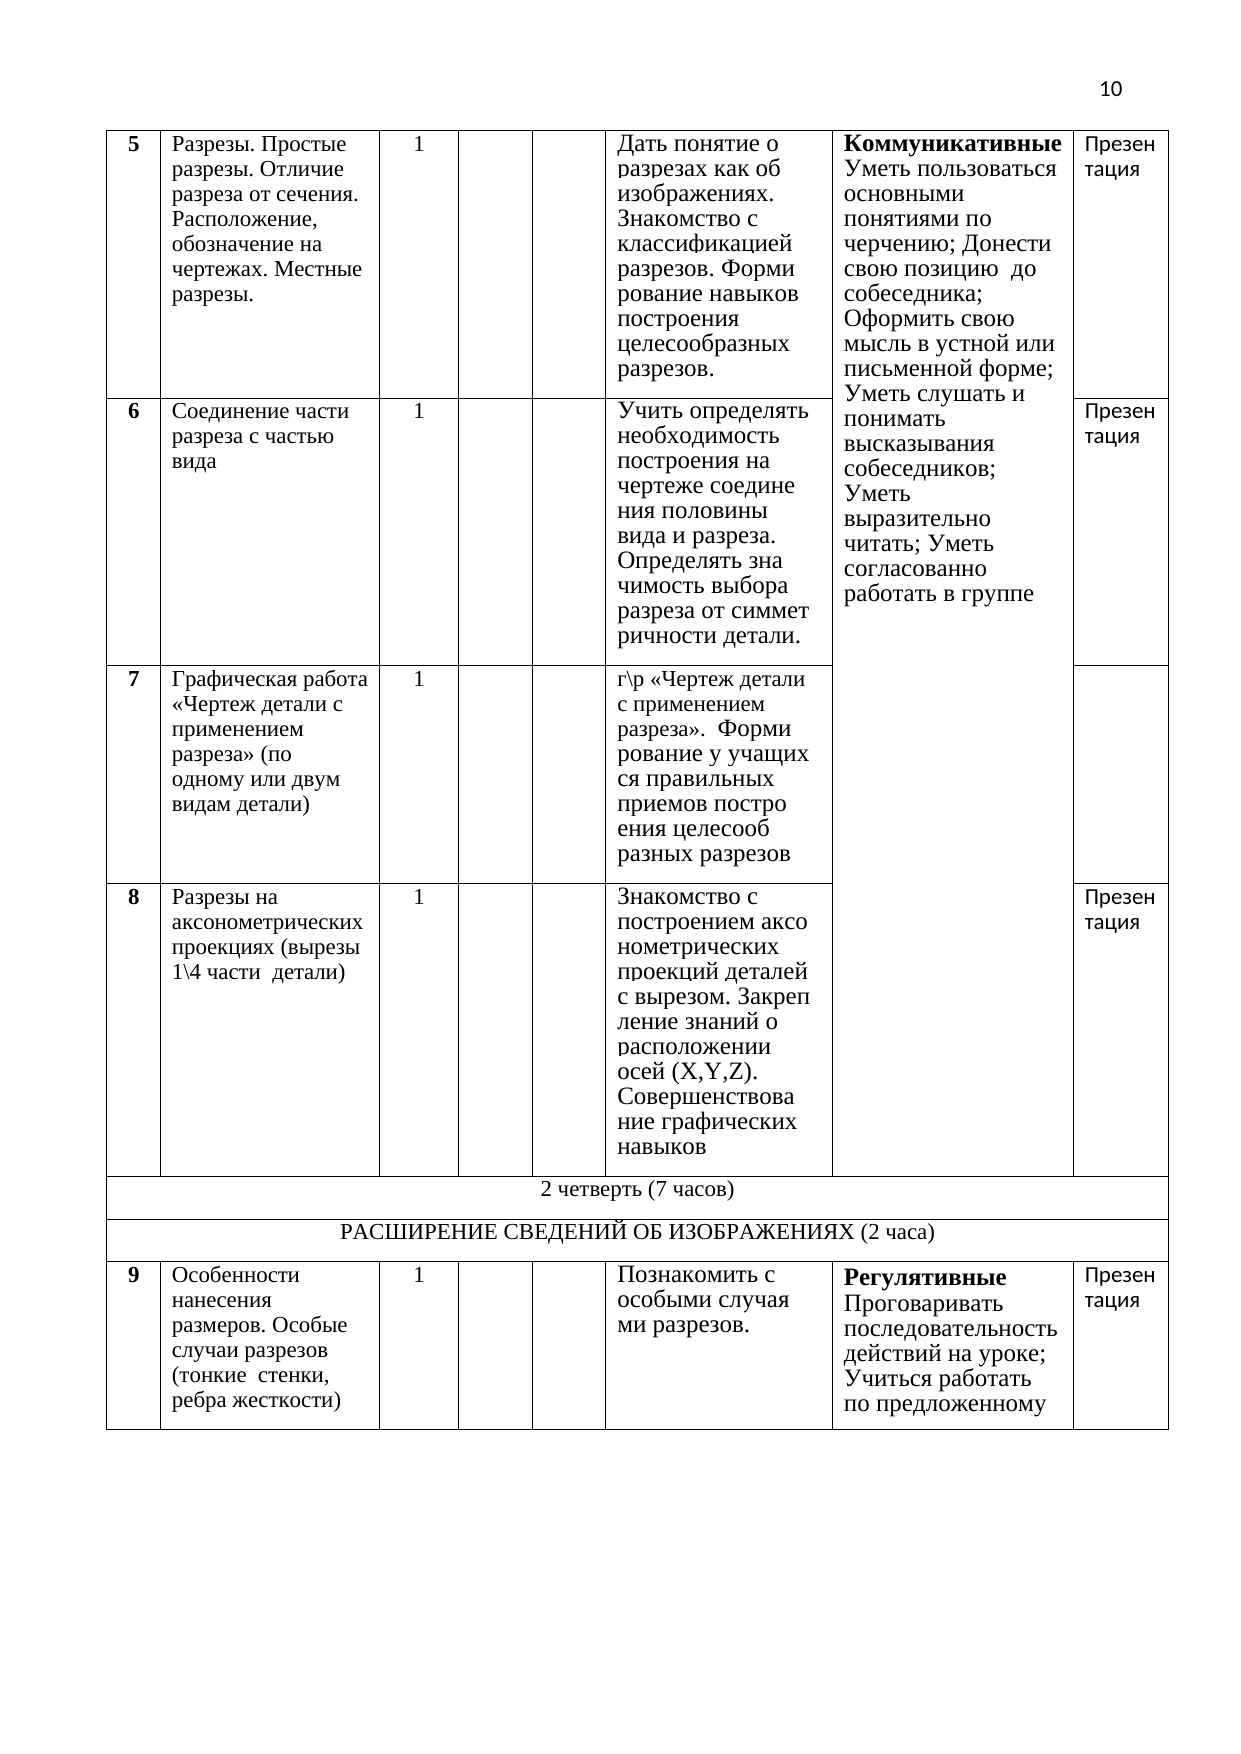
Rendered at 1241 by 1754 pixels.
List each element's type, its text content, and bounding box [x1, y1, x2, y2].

table_cell [459, 399, 532, 665]
table_cell 1 [380, 131, 458, 398]
table_cell [533, 131, 605, 398]
table_cell Коммуникативные Уметь пользоваться основными понятиями по черчению; Донести свою позицию до собеседника; Оформить свою мысль в устной или письменной форме; Уметь слушать и понимать высказывания собеседников; Уметь выразительно читать; Уметь согласованно работать в группе [833, 131, 1073, 1176]
table_cell Дать понятие о разрезах как об изображениях. Знакомство с классификацией разрезов. Форми рование навыков построения целесообразных разрезов. [606, 131, 832, 398]
table_cell Знакомство с построением аксо нометрических проекций деталей с вырезом. Закреп ление знаний о расположении осей (X,Y,Z). Совершенствова ние графических навыков [606, 884, 832, 1176]
table_cell 1 [380, 666, 458, 883]
table_cell 9 [107, 1262, 160, 1429]
table_cell 1 [380, 399, 458, 665]
table_cell [533, 666, 605, 883]
table_cell [533, 399, 605, 665]
table_cell Презен тация [1074, 131, 1168, 398]
table_cell Презен тация [1074, 1262, 1168, 1429]
table_cell [459, 131, 532, 398]
table_cell [1074, 666, 1168, 883]
table_cell 1 [380, 884, 458, 1176]
table_cell Учить определять необходимость построения на чертеже соедине ния половины вида и разреза. Определять зна чимость выбора разреза от симмет ричности детали. [606, 399, 832, 665]
table_cell РАСШИРЕНИЕ СВЕДЕНИЙ ОБ ИЗОБРАЖЕНИЯХ (2 часа) [107, 1220, 1168, 1261]
table_cell [459, 666, 532, 883]
table_cell Разрезы. Простые разрезы. Отличие разреза от сечения. Расположение, обозначение на чертежах. Местные разрезы. [161, 131, 379, 398]
table_cell 5 [107, 131, 160, 398]
table_cell [533, 1262, 605, 1429]
table_cell Особенности нанесения размеров. Особые случаи разрезов (тонкие стенки, ребра жесткости) [161, 1262, 379, 1429]
table_cell 8 [107, 884, 160, 1176]
table_cell Соединение части разреза с частью вида [161, 399, 379, 665]
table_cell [833, 1262, 1073, 1429]
table_cell г\р «Чертеж детали с применением разреза». Форми рование у учащих ся правильных приемов постро ения целесооб разных разрезов [606, 666, 832, 883]
table_cell Презен тация [1074, 399, 1168, 665]
table_cell [459, 884, 532, 1176]
table_cell 7 [107, 666, 160, 883]
table_cell [533, 884, 605, 1176]
table_cell 1 [380, 1262, 458, 1429]
table_cell Познакомить с особыми случая ми разрезов. [606, 1262, 832, 1429]
table_cell 6 [107, 399, 160, 665]
table_cell 2 четверть (7 часов) [107, 1177, 1168, 1218]
table_cell [459, 1262, 532, 1429]
table_cell Презен тация [1074, 884, 1168, 1176]
table_cell Графическая работа «Чертеж детали с применением разреза» (по одному или двум видам детали) [161, 666, 379, 883]
table_cell Разрезы на аксонометрических проекциях (вырезы 1\4 части детали) [161, 884, 379, 1176]
